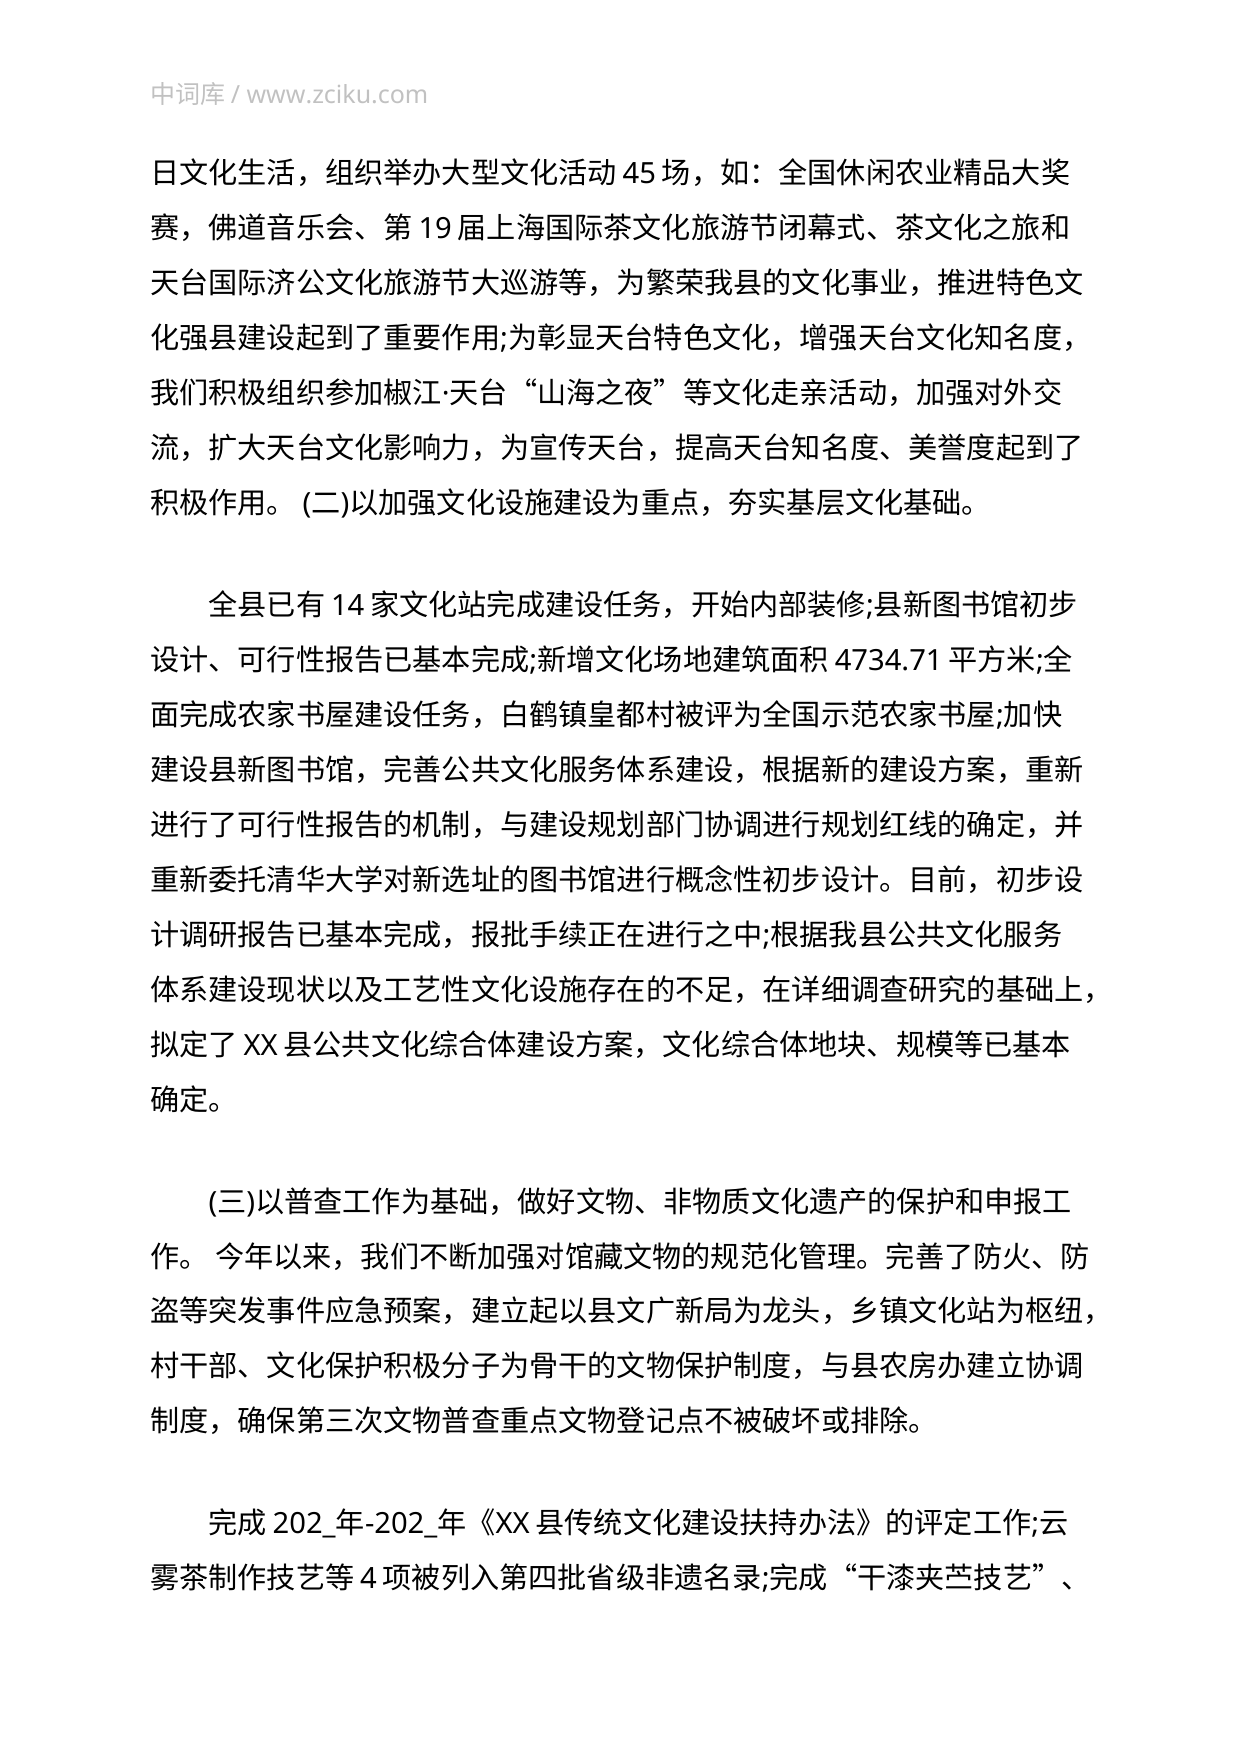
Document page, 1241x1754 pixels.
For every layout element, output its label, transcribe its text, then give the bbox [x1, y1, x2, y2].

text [150, 1499, 1090, 1597]
text (三)以普查工作为基础，做好文物、非物质文化遗产的保护和申报工作。 今年以来，我们不断加强对馆藏文物的规范化管理。完善了防火、防盗等突发事件应急预案，建立起以县文广新局为龙头，乡镇文化站为枢纽，村干部、文化保护积极分子为骨干的文物保护制度，与县农房办建立协调制度，确保第三次文物普查重点文物登记点不被破坏或排除。 [150, 1178, 1090, 1440]
text 全县已有14家文化站完成建设任务，开始内部装修;县新图书馆初步设计、可行性报告已基本完成;新增文化场地建筑面积4734.71平方米;全面完成农家书屋建设任务，白鹤镇皇都村被评为全国示范农家书屋;加快建设县新图书馆，完善公共文化服务体系建设，根据新的建设方案，重新进行了可行性报告的机制，与建设规划部门协调进行规划红线的确定，并重新委托清华大学对新选址的图书馆进行概念性初步设计。目前，初步设计调研报告已基本完成，报批手续正在进行之中;根据我县公共文化服务体系建设现状以及工艺性文化设施存在的不足，在详细调查研究的基础上，拟定了XX县公共文化综合体建设方案，文化综合体地块、规模等已基本确定。 [150, 582, 1090, 1119]
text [150, 150, 1090, 522]
